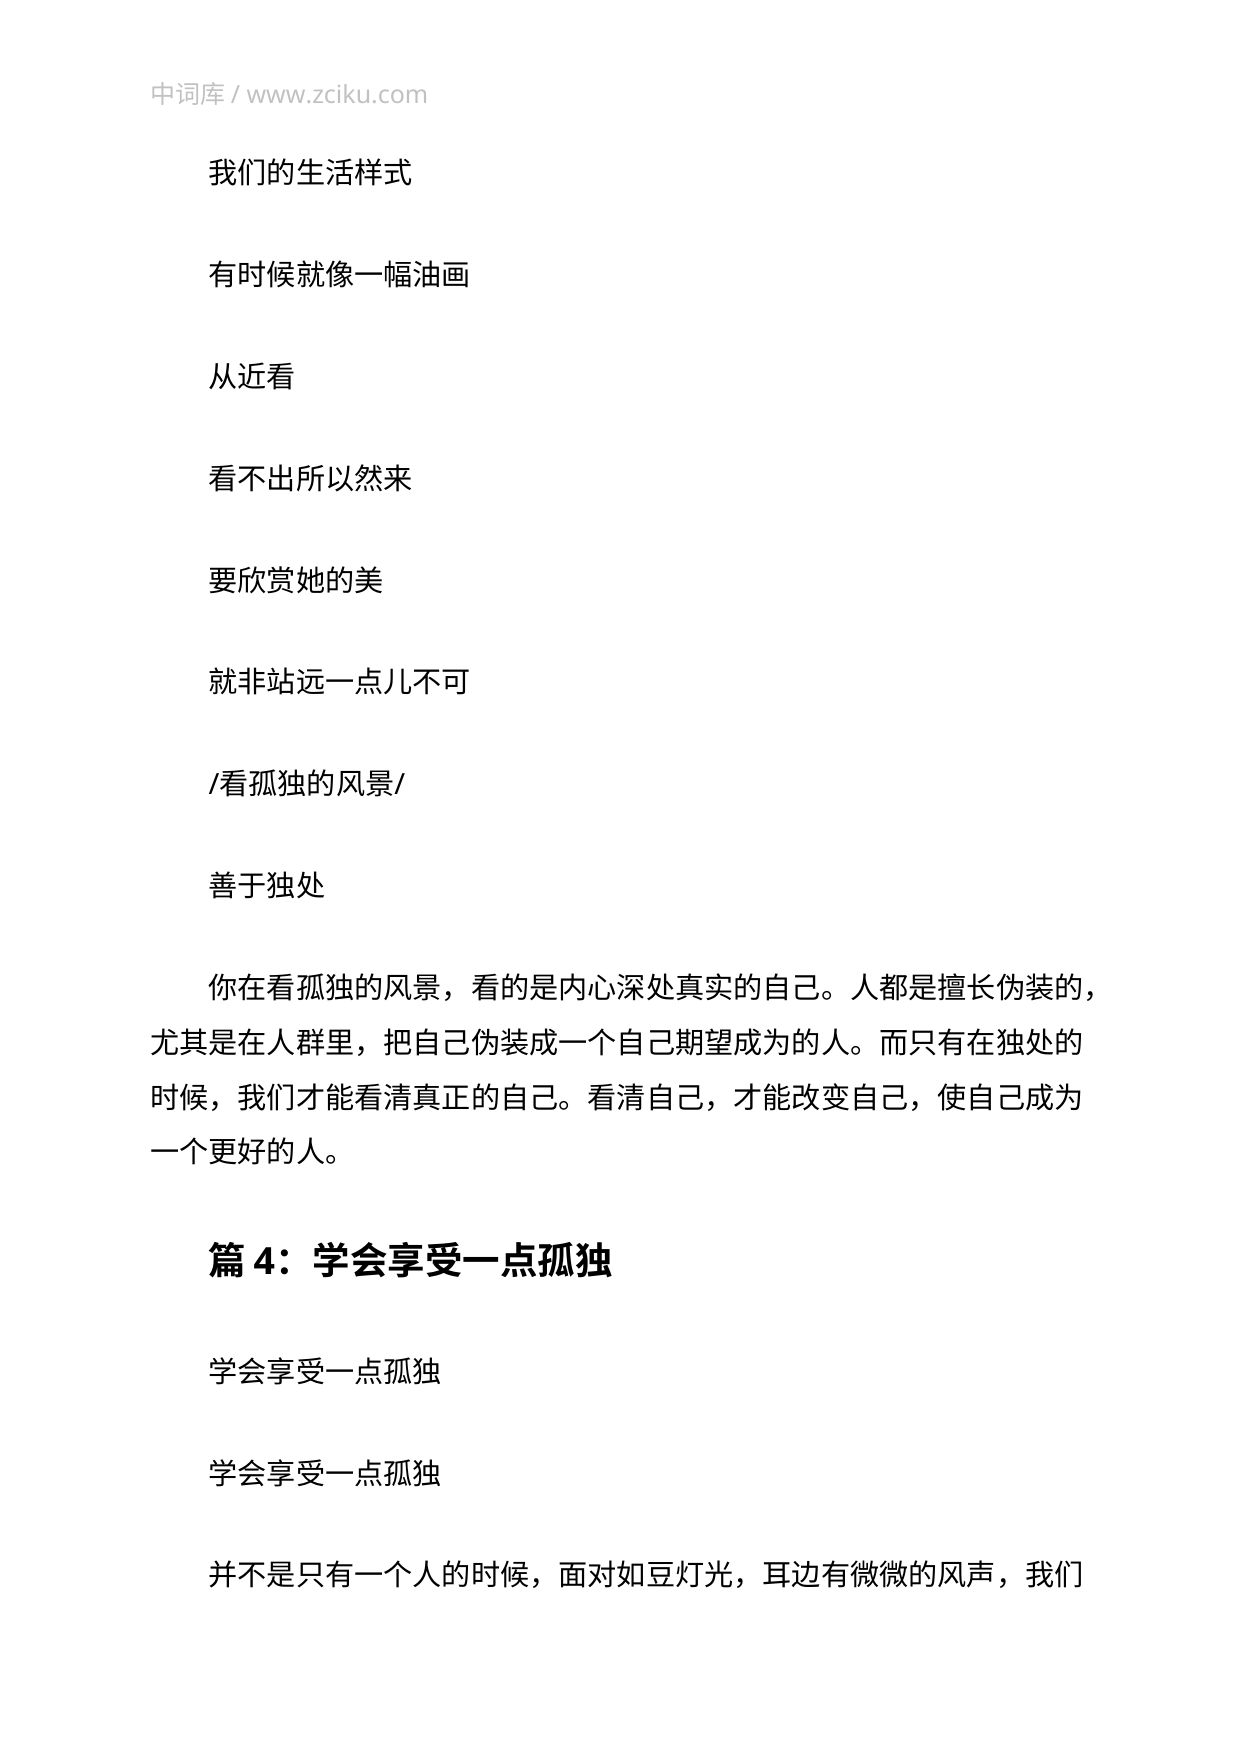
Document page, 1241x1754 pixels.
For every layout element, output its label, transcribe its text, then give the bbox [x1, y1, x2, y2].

text 我们的生活样式 [150, 150, 1090, 192]
text 学会享受一点孤独 [150, 1348, 1090, 1391]
text 看不出所以然来 [150, 455, 1090, 498]
text 善于独处 [150, 863, 1090, 905]
text 从近看 [150, 353, 1090, 396]
text /看孤独的风景/ [150, 761, 1090, 803]
text 就非站远一点儿不可 [150, 659, 1090, 701]
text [150, 1552, 1090, 1594]
text 学会享受一点孤独 [150, 1450, 1090, 1492]
text 要欣赏她的美 [150, 557, 1090, 599]
text 篇4：学会享受一点孤独 [150, 1231, 1090, 1285]
text 你在看孤独的风景，看的是内心深处真实的自己。人都是擅长伪装的，尤其是在人群里，把自己伪装成一个自己期望成为的人。而只有在独处的时候，我们才能看清真正的自己。看清自己，才能改变自己，使自己成为一个更好的人。 [150, 964, 1090, 1171]
text 有时候就像一幅油画 [150, 252, 1090, 294]
